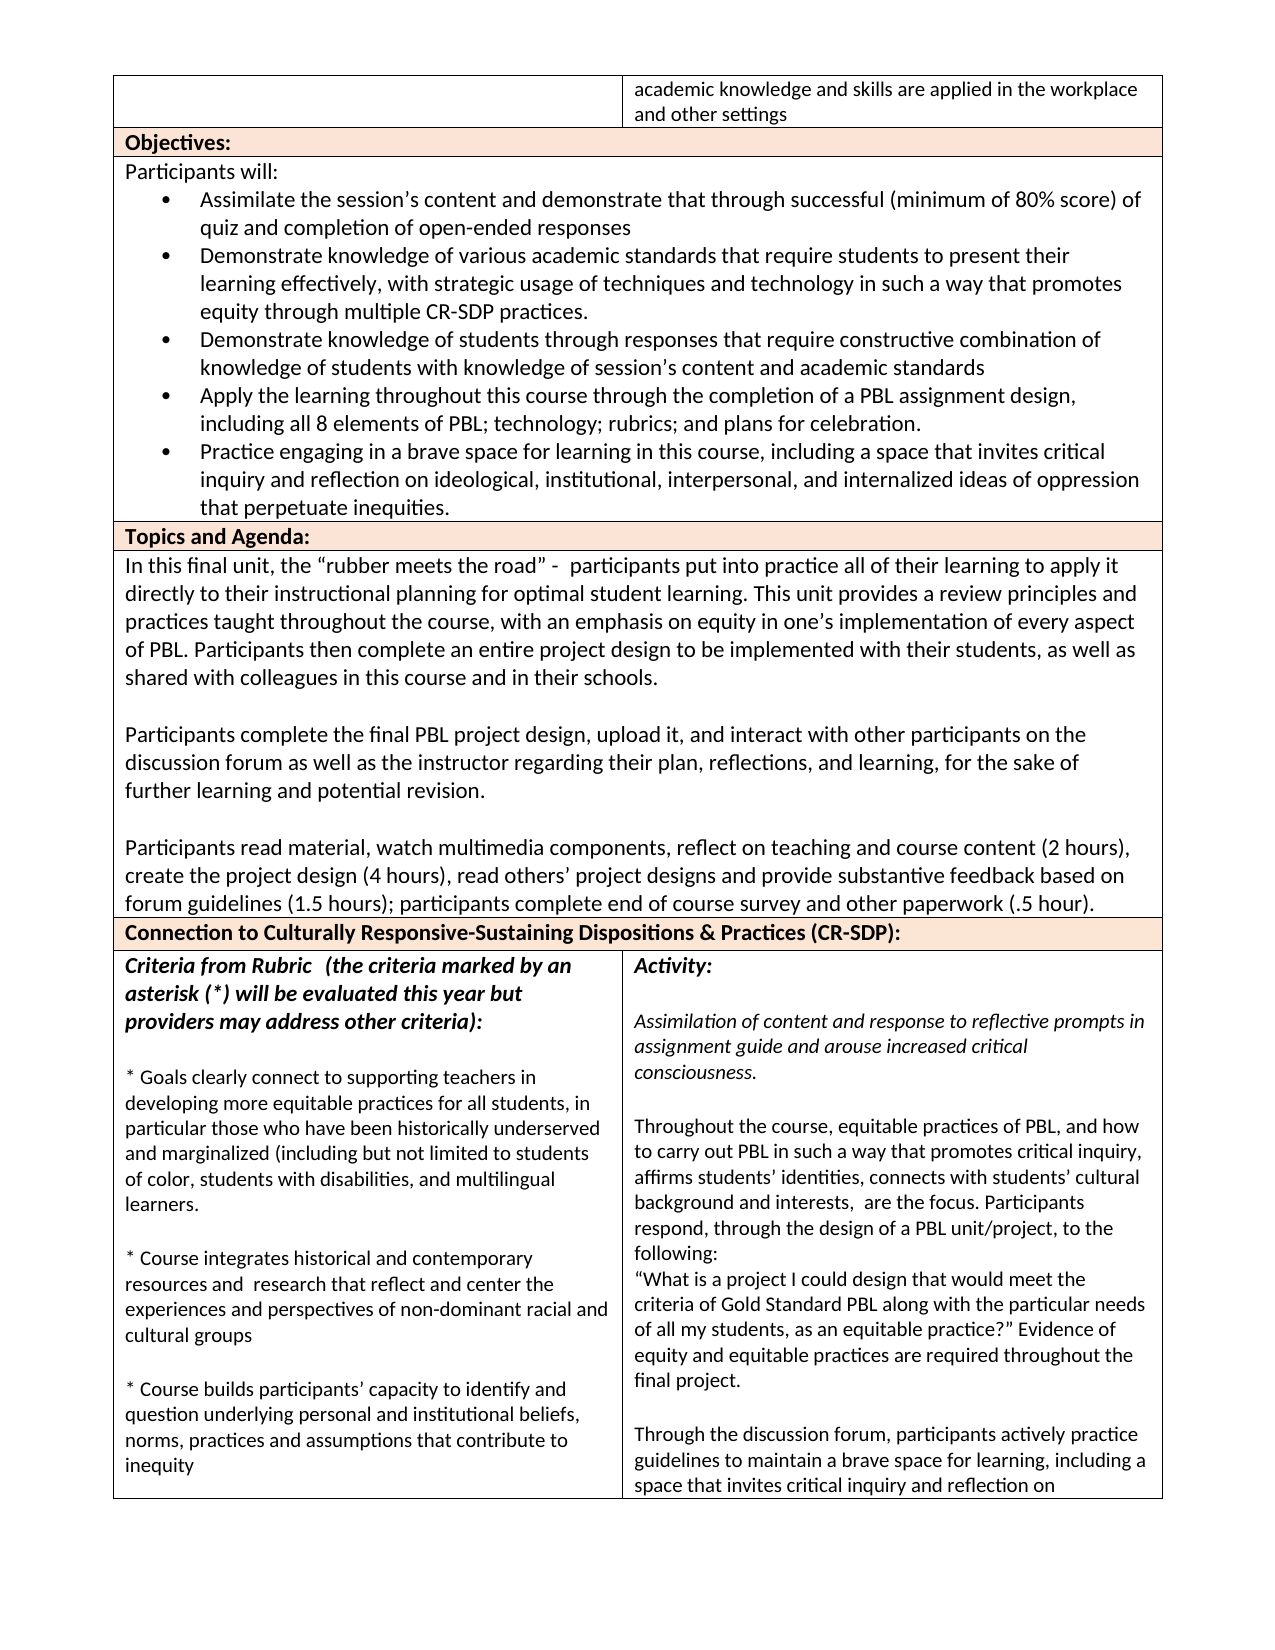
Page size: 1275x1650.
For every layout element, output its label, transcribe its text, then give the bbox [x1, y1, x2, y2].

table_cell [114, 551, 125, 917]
table_cell Participants will: Assimilate the session’s content and demonstrate that through successful (minimum of 80% score) of quiz and completion of open-ended responses Demonstrate knowledge of various academic standards that require students to present their learning effectively, with strategic usage of techniques and technology in such a way that promotes equity through multiple CR-SDP practices. Demonstrate knowledge of students through responses that require constructive combination of knowledge of students with knowledge of session’s content and academic standards Apply the learning throughout this course through the completion of a PBL assignment design, including all 8 elements of PBL; technology; rubrics; and plans for celebration. Practice engaging in a brave space for learning in this course, including a space that invites critical inquiry and reflection on ideological, institutional, interpersonal, and internalized ideas of oppression that perpetuate inequities. [114, 157, 1162, 521]
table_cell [114, 951, 622, 1498]
table_cell Objectives: [114, 128, 1162, 156]
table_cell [623, 76, 1162, 127]
table_cell Topics and Agenda: [114, 522, 1162, 550]
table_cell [114, 76, 622, 127]
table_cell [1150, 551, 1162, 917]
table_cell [623, 951, 1162, 1498]
table_cell Connection to Culturally Responsive-Sustaining Dispositions & Practices (CR-SDP): [114, 918, 1162, 950]
